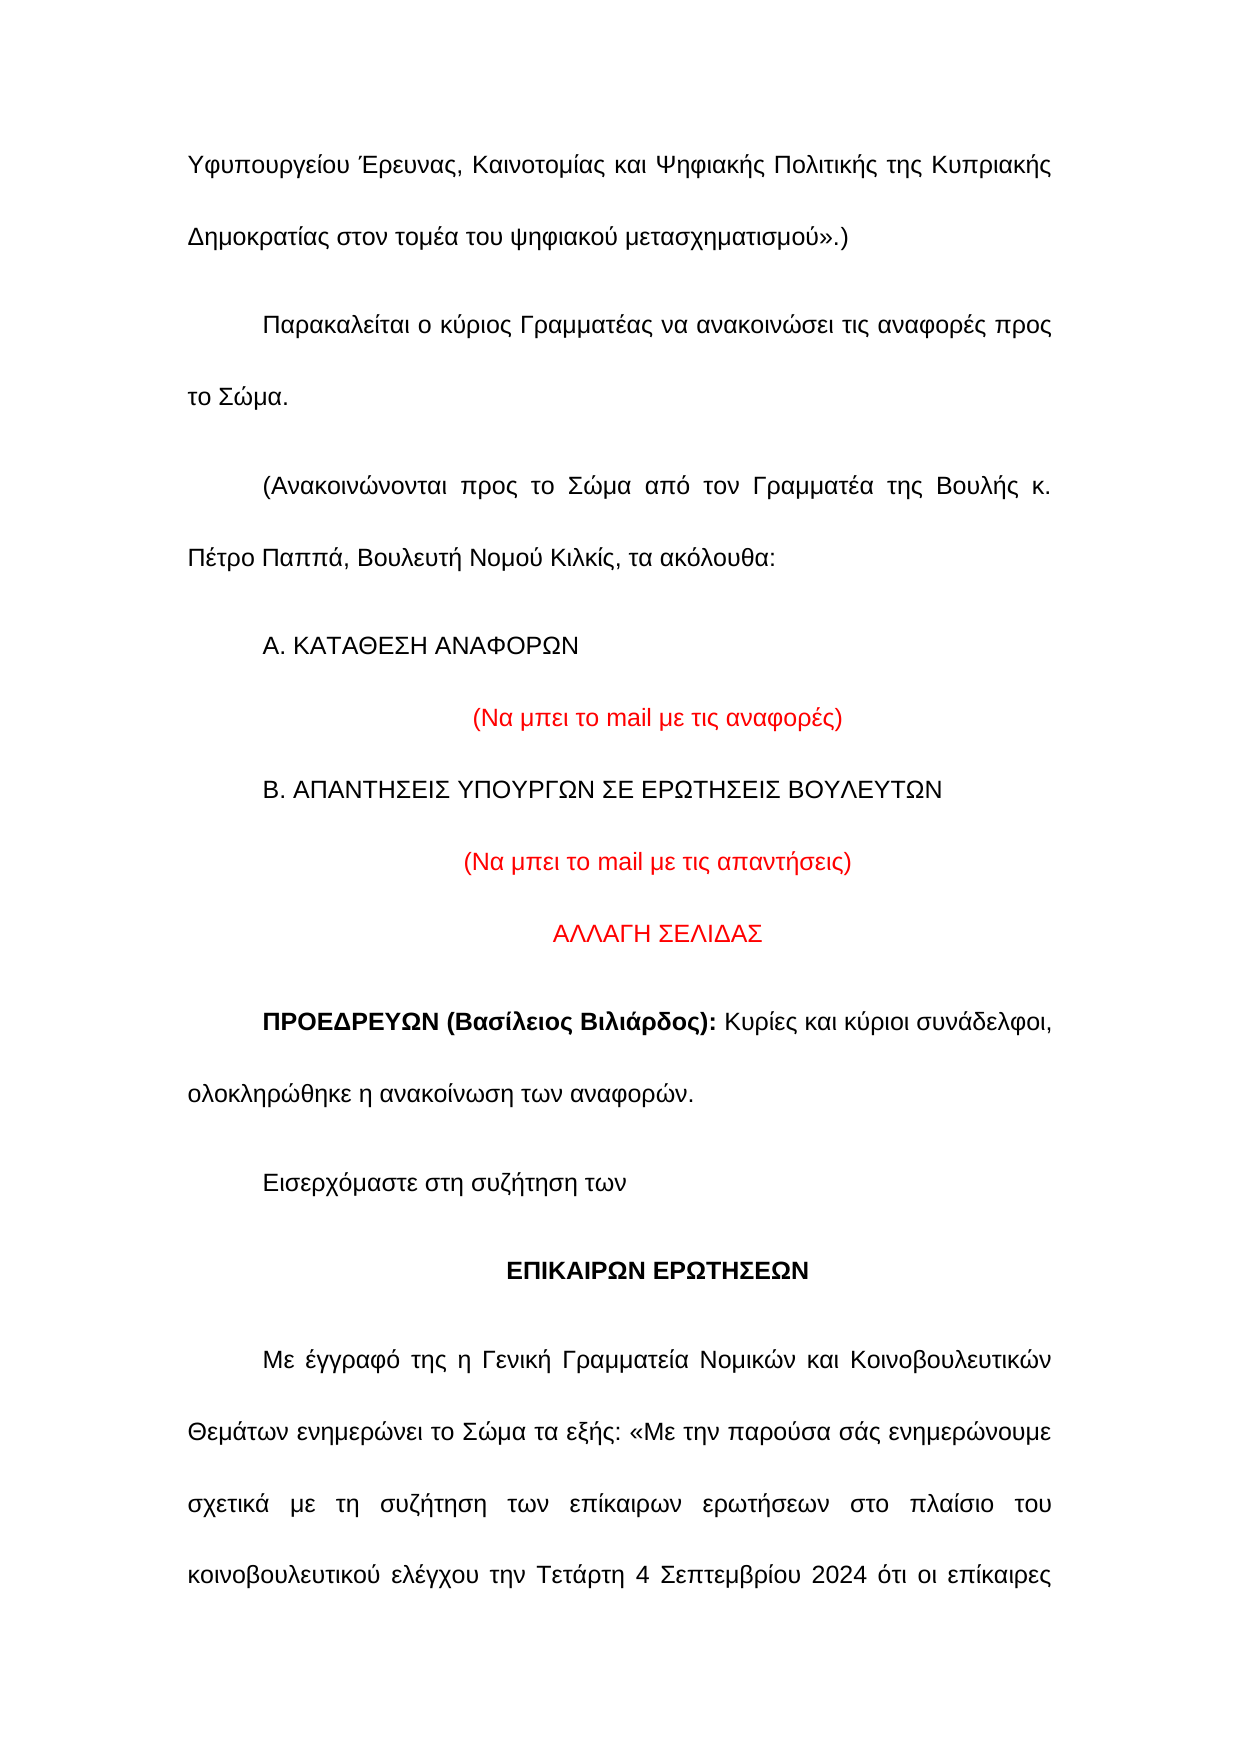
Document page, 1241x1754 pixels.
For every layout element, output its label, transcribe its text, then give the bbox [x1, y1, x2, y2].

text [187, 1345, 1053, 1589]
text Α. ΚΑΤΑΘΕΣΗ ΑΝΑΦΟΡΩΝ [187, 631, 1053, 660]
text ΑΛΛΑΓΗ ΣΕΛΙΔΑΣ [187, 919, 1053, 947]
text ΕΠΙΚΑΙΡΩΝ ΕΡΩΤΗΣΕΩΝ [187, 1256, 1053, 1285]
text (Να μπει το mail με τις απαντήσεις) [187, 847, 1053, 876]
text (Ανακοινώνονται προς το Σώμα από τον Γραμματέα της Βουλής κ. Πέτρο Παππά, Βουλευτή Νομού Κιλκίς, τα ακόλουθα: [187, 471, 1053, 571]
text ΠΡΟΕΔΡΕΥΩΝ (Βασίλειος Βιλιάρδος): Κυρίες και κύριοι συνάδελφοι, ολοκληρώθηκε η ανακοίνωση των αναφορών. [187, 1007, 1053, 1108]
text Β. ΑΠΑΝΤΗΣΕΙΣ ΥΠΟΥΡΓΩΝ ΣΕ ΕΡΩΤΗΣΕΙΣ ΒΟΥΛΕΥΤΩΝ [187, 775, 1053, 804]
text (Να μπει το mail με τις αναφορές) [187, 703, 1053, 732]
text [187, 150, 1053, 251]
text Εισερχόμαστε στη συζήτηση των [187, 1168, 1053, 1196]
text Παρακαλείται ο κύριος Γραμματέας να ανακοινώσει τις αναφορές προς το Σώμα. [187, 310, 1053, 411]
